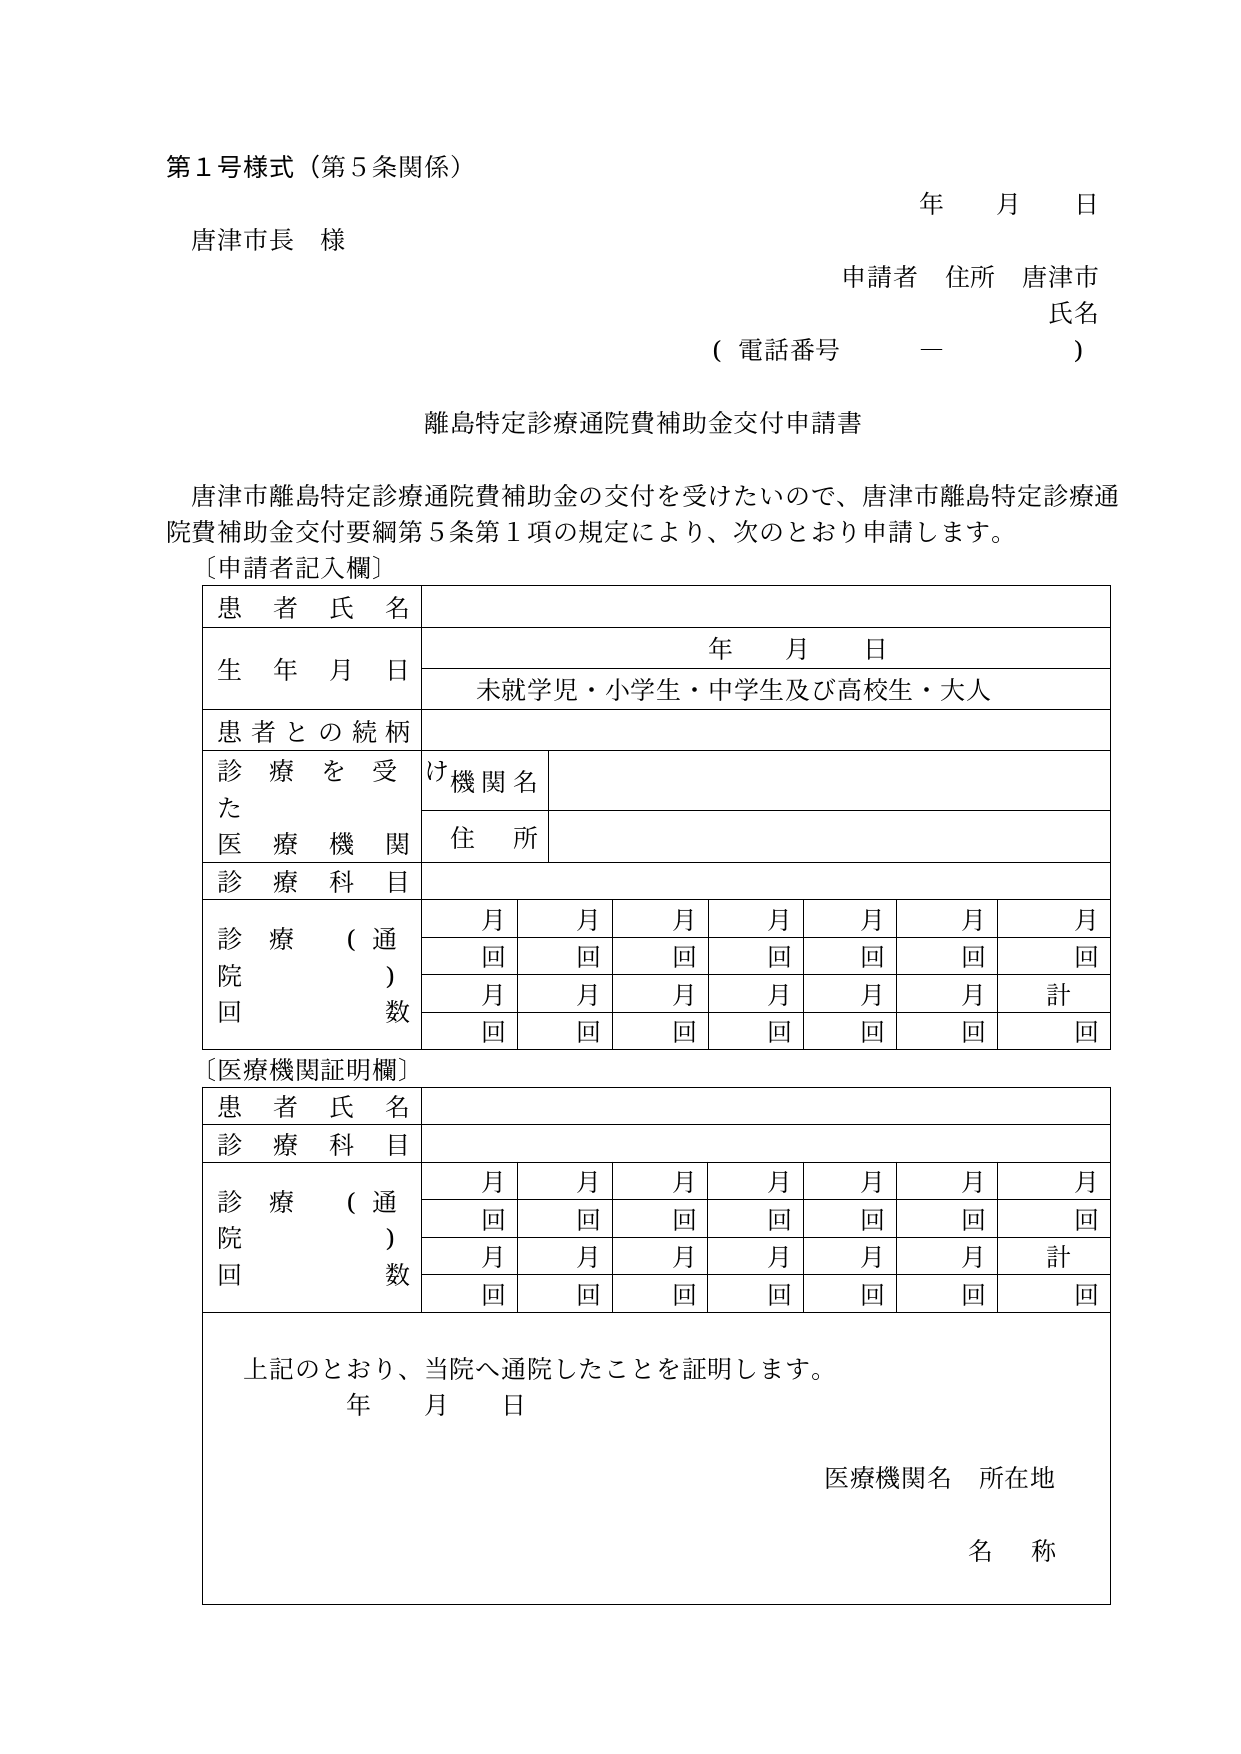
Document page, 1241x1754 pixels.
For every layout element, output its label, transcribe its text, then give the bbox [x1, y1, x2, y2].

table_cell 回 [422, 938, 517, 974]
table_cell 回 [709, 938, 803, 974]
table_cell 月 [709, 900, 803, 937]
table_cell 計 [998, 975, 1110, 1012]
table_cell 月 [708, 1163, 803, 1199]
text 氏名 [166, 294, 1100, 330]
table_cell 月 [422, 1163, 517, 1199]
table_cell 月 [422, 975, 517, 1012]
table_cell 回 [518, 1200, 612, 1237]
table_cell 診療(通院) 回数 [203, 1163, 421, 1312]
table_cell 回 [422, 1275, 517, 1312]
text 年 月 日 [166, 184, 1100, 221]
text 唐津市長 様 [166, 221, 1122, 257]
table_cell 月 [422, 900, 517, 937]
table_cell 診療を受けた 医療機関 [203, 751, 421, 862]
table_cell 回 [708, 1200, 803, 1237]
table_cell 月 [613, 1238, 707, 1274]
text 離島特定診療通院費補助金交付申請書 [166, 403, 1122, 439]
table_cell [549, 751, 1110, 810]
table_cell [422, 863, 1110, 899]
table_cell 回 [613, 1200, 707, 1237]
table_cell 月 [998, 900, 1110, 937]
table_cell 回 [897, 1200, 997, 1237]
table_cell 回 [422, 1013, 517, 1049]
table_cell 回 [998, 1200, 1110, 1237]
table_cell 月 [897, 900, 997, 937]
table_cell 月 [613, 975, 708, 1012]
table_cell 月 [613, 1163, 707, 1199]
text 申請者 住所 唐津市 [166, 257, 1100, 294]
table_cell 回 [998, 1013, 1110, 1049]
text 唐津市離島特定診療通院費補助金の交付を受けたいので、唐津市離島特定診療通院費補助金交付要綱第５条第１項の規定により、次のとおり申請します。 [166, 476, 1122, 549]
table_cell [422, 710, 1110, 750]
table_cell 回 [518, 938, 612, 974]
table_cell 回 [804, 938, 896, 974]
table_cell 回 [897, 938, 997, 974]
table_cell [422, 1125, 1110, 1162]
table_cell 未就学児・小学生・中学生及び高校生・大人 [422, 669, 1110, 709]
table_cell 月 [897, 1163, 997, 1199]
table_cell 月 [422, 1238, 517, 1274]
table_cell 月 [998, 1163, 1110, 1199]
table_cell 回 [613, 1013, 708, 1049]
table_cell 月 [708, 1238, 803, 1274]
table_cell 回 [613, 1275, 707, 1312]
table_cell 回 [804, 1275, 896, 1312]
table_cell 月 [709, 975, 803, 1012]
table_cell 回 [998, 1275, 1110, 1312]
table_cell 月 [897, 975, 997, 1012]
text 第１号様式（第５条関係） [166, 148, 1122, 184]
table_cell 回 [422, 1200, 517, 1237]
table_cell 生年月日 [203, 628, 421, 709]
table_header [422, 586, 1110, 627]
table_cell 月 [897, 1238, 997, 1274]
table_cell 回 [998, 938, 1110, 974]
table_cell 回 [708, 1275, 803, 1312]
table_cell 月 [518, 975, 612, 1012]
table_cell 患者との続柄 [203, 710, 421, 750]
table_cell 回 [804, 1013, 896, 1049]
table_cell 回 [897, 1013, 997, 1049]
table_cell 住所 [422, 811, 548, 862]
table_cell 月 [613, 900, 708, 937]
table_cell [549, 811, 1110, 862]
text 〔申請者記入欄〕 [166, 549, 1122, 585]
table_cell 回 [804, 1200, 896, 1237]
table_cell 回 [518, 1013, 612, 1049]
table_cell 月 [518, 1238, 612, 1274]
table_cell 診療科目 [203, 863, 421, 899]
table_cell 回 [709, 1013, 803, 1049]
table_cell 年 月 日 [422, 628, 1110, 668]
table_cell 回 [897, 1275, 997, 1312]
table_cell 診療科目 [203, 1125, 421, 1162]
table_cell 月 [518, 900, 612, 937]
table_cell 回 [613, 938, 708, 974]
table_cell 月 [804, 1238, 896, 1274]
table_cell 月 [518, 1163, 612, 1199]
table_cell 診療(通院) 回数 [203, 900, 421, 1049]
table_header [422, 1088, 1110, 1124]
text (電話番号 ― ) [166, 330, 1100, 367]
table_cell 計 [998, 1238, 1110, 1274]
table_cell 機関名 [422, 751, 548, 810]
table_cell 回 [518, 1275, 612, 1312]
table_header 患者氏名 [203, 586, 421, 627]
table_cell 上記のとおり、当院へ通院したことを証明します。 年 月 日 医療機関名 所在地 名称 [203, 1313, 1110, 1604]
text 〔医療機関証明欄〕 [166, 1050, 1122, 1087]
table_header 患者氏名 [203, 1088, 421, 1124]
table_cell 月 [804, 900, 896, 937]
table_cell 月 [804, 1163, 896, 1199]
table_cell 月 [804, 975, 896, 1012]
